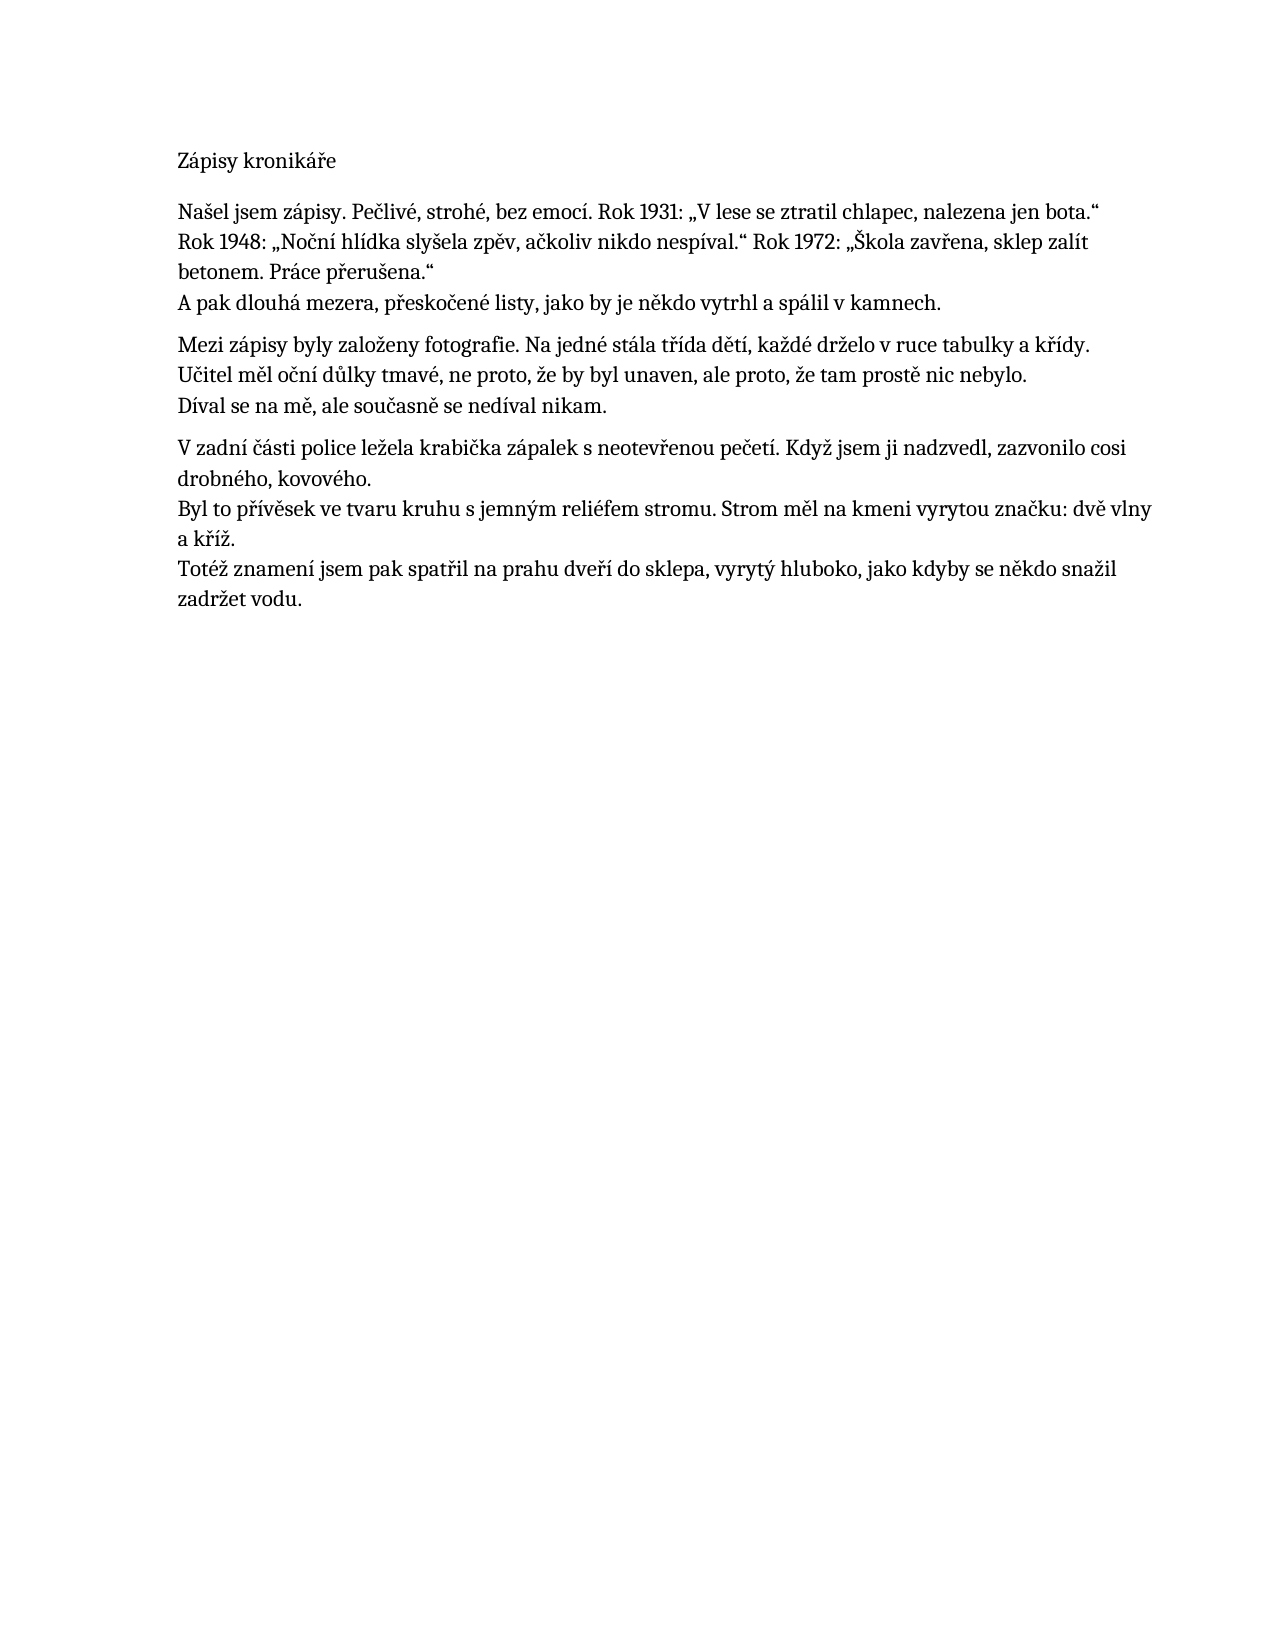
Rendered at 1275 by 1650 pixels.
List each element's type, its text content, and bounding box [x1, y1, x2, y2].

text V zadní části police ležela krabička zápalek s neotevřenou pečetí. Když jsem ji nadzvedl, zazvonilo cosi drobného, kovového. Byl to přívěsek ve tvaru kruhu s jemným reliéfem stromu. Strom měl na kmeni vyrytou značku: dvě vlny a kříž. Totéž znamení jsem pak spatřil na prahu dveří do sklepa, vyrytý hluboko, jako kdyby se někdo snažil zadržet vodu. [177, 435, 1157, 612]
text Zápisy kronikáře [177, 148, 1157, 174]
text Mezi zápisy byly založeny fotografie. Na jedné stála třída dětí, každé drželo v ruce tabulky a křídy. Učitel měl oční důlky tmavé, ne proto, že by byl unaven, ale proto, že tam prostě nic nebylo. Díval se na mě, ale současně se nedíval nikam. [177, 332, 1157, 419]
text Našel jsem zápisy. Pečlivé, strohé, bez emocí. Rok 1931: „V lese se ztratil chlapec, nalezena jen bota.“ Rok 1948: „Noční hlídka slyšela zpěv, ačkoliv nikdo nespíval.“ Rok 1972: „Škola zavřena, sklep zalít betonem. Práce přerušena.“ A pak dlouhá mezera, přeskočené listy, jako by je někdo vytrhl a spálil v kamnech. [177, 199, 1157, 316]
